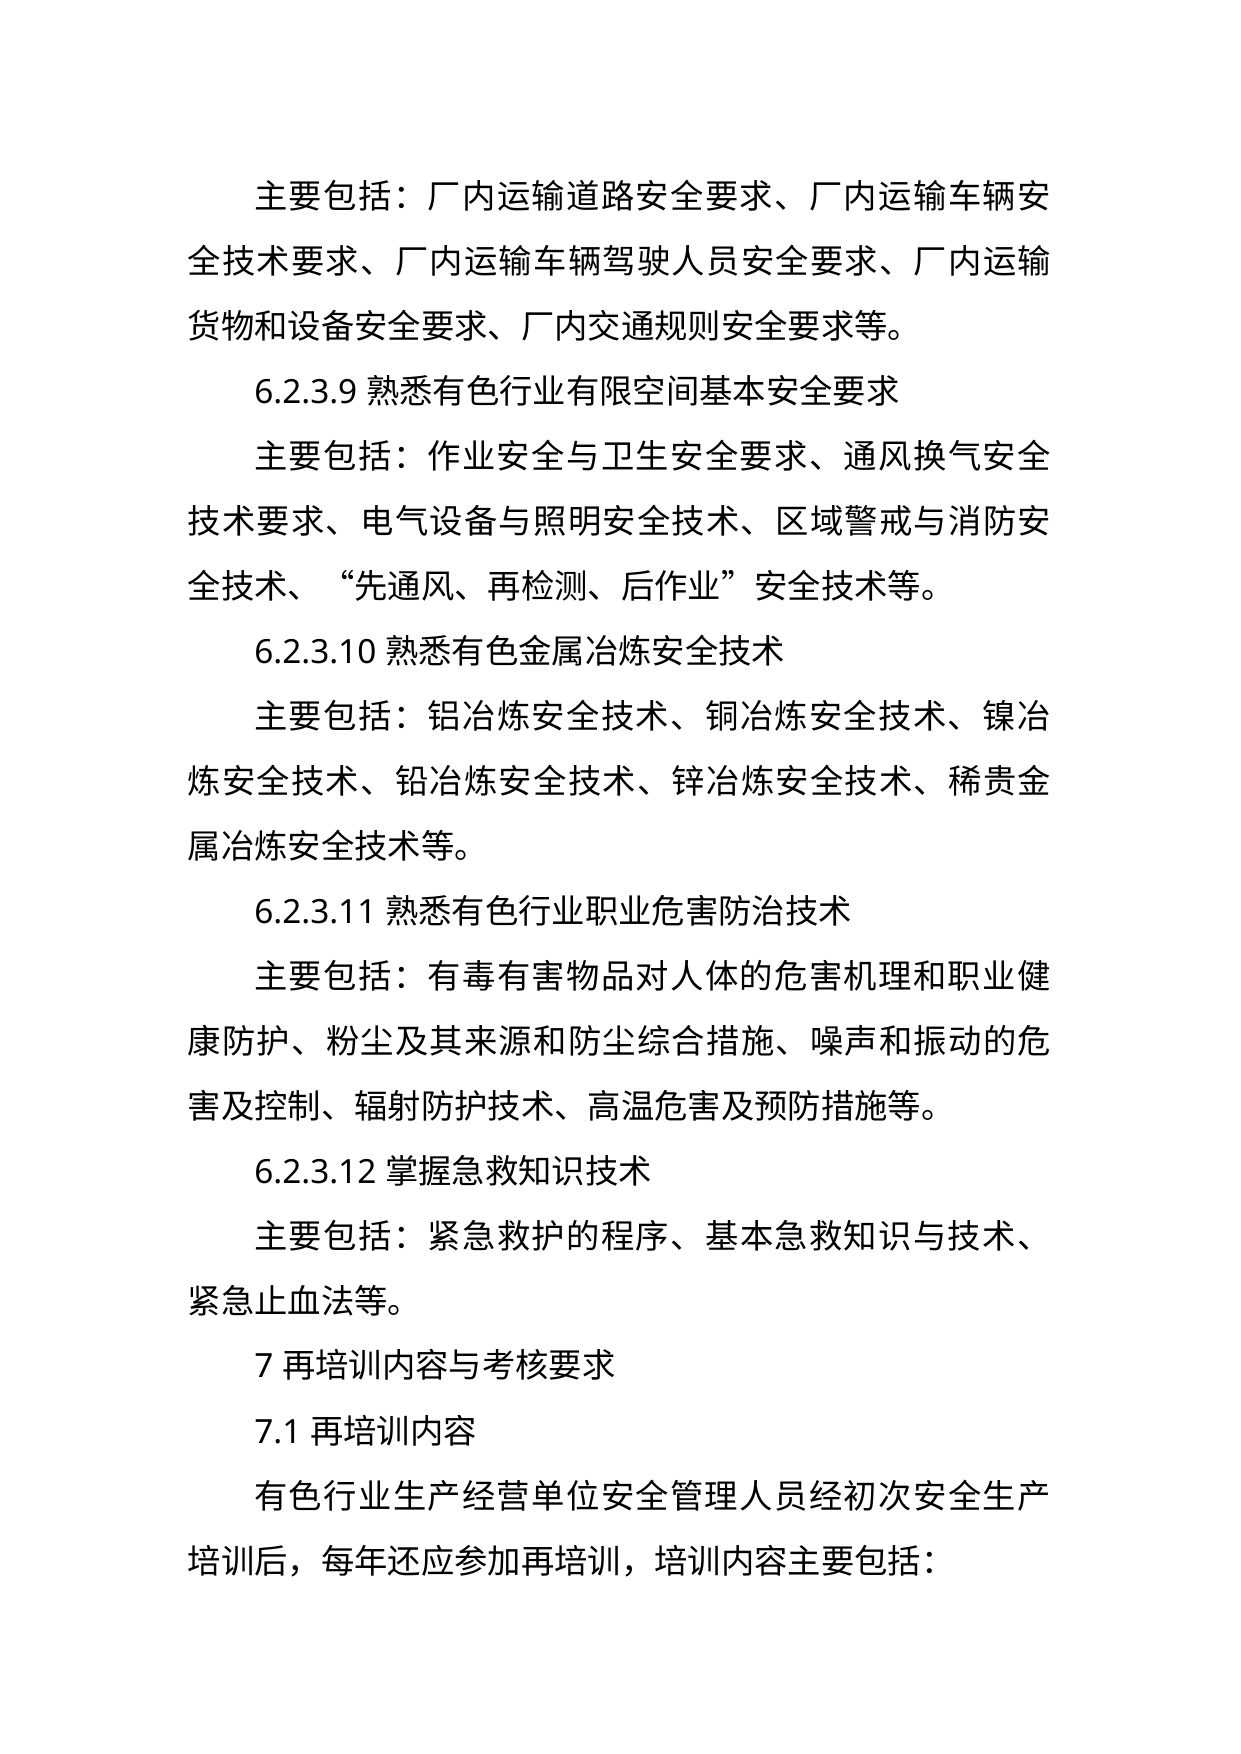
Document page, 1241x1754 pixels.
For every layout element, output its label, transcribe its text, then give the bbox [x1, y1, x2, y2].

text 6.2.3.12 掌握急救知识技术 [187, 1137, 1053, 1202]
text 6.2.3.10 熟悉有色金属冶炼安全技术 [187, 617, 1053, 682]
text 主要包括：厂内运输道路安全要求、厂内运输车辆安全技术要求、厂内运输车辆驾驶人员安全要求、厂内运输货物和设备安全要求、厂内交通规则安全要求等。 [187, 162, 1053, 357]
text 主要包括：铝冶炼安全技术、铜冶炼安全技术、镍冶炼安全技术、铅冶炼安全技术、锌冶炼安全技术、稀贵金属冶炼安全技术等。 [187, 682, 1053, 877]
text 主要包括：作业安全与卫生安全要求、通风换气安全技术要求、电气设备与照明安全技术、区域警戒与消防安全技术、“先通风、再检测、后作业”安全技术等。 [187, 422, 1053, 617]
text 7.1 再培训内容 [187, 1397, 1053, 1462]
text 有色行业生产经营单位安全管理人员经初次安全生产培训后，每年还应参加再培训，培训内容主要包括： [187, 1462, 1053, 1592]
text 7 再培训内容与考核要求 [187, 1332, 1053, 1397]
text 6.2.3.11 熟悉有色行业职业危害防治技术 [187, 877, 1053, 942]
text 主要包括：有毒有害物品对人体的危害机理和职业健康防护、粉尘及其来源和防尘综合措施、噪声和振动的危害及控制、辐射防护技术、高温危害及预防措施等。 [187, 942, 1053, 1137]
text 主要包括：紧急救护的程序、基本急救知识与技术、紧急止血法等。 [187, 1202, 1053, 1332]
text 6.2.3.9 熟悉有色行业有限空间基本安全要求 [187, 357, 1053, 422]
